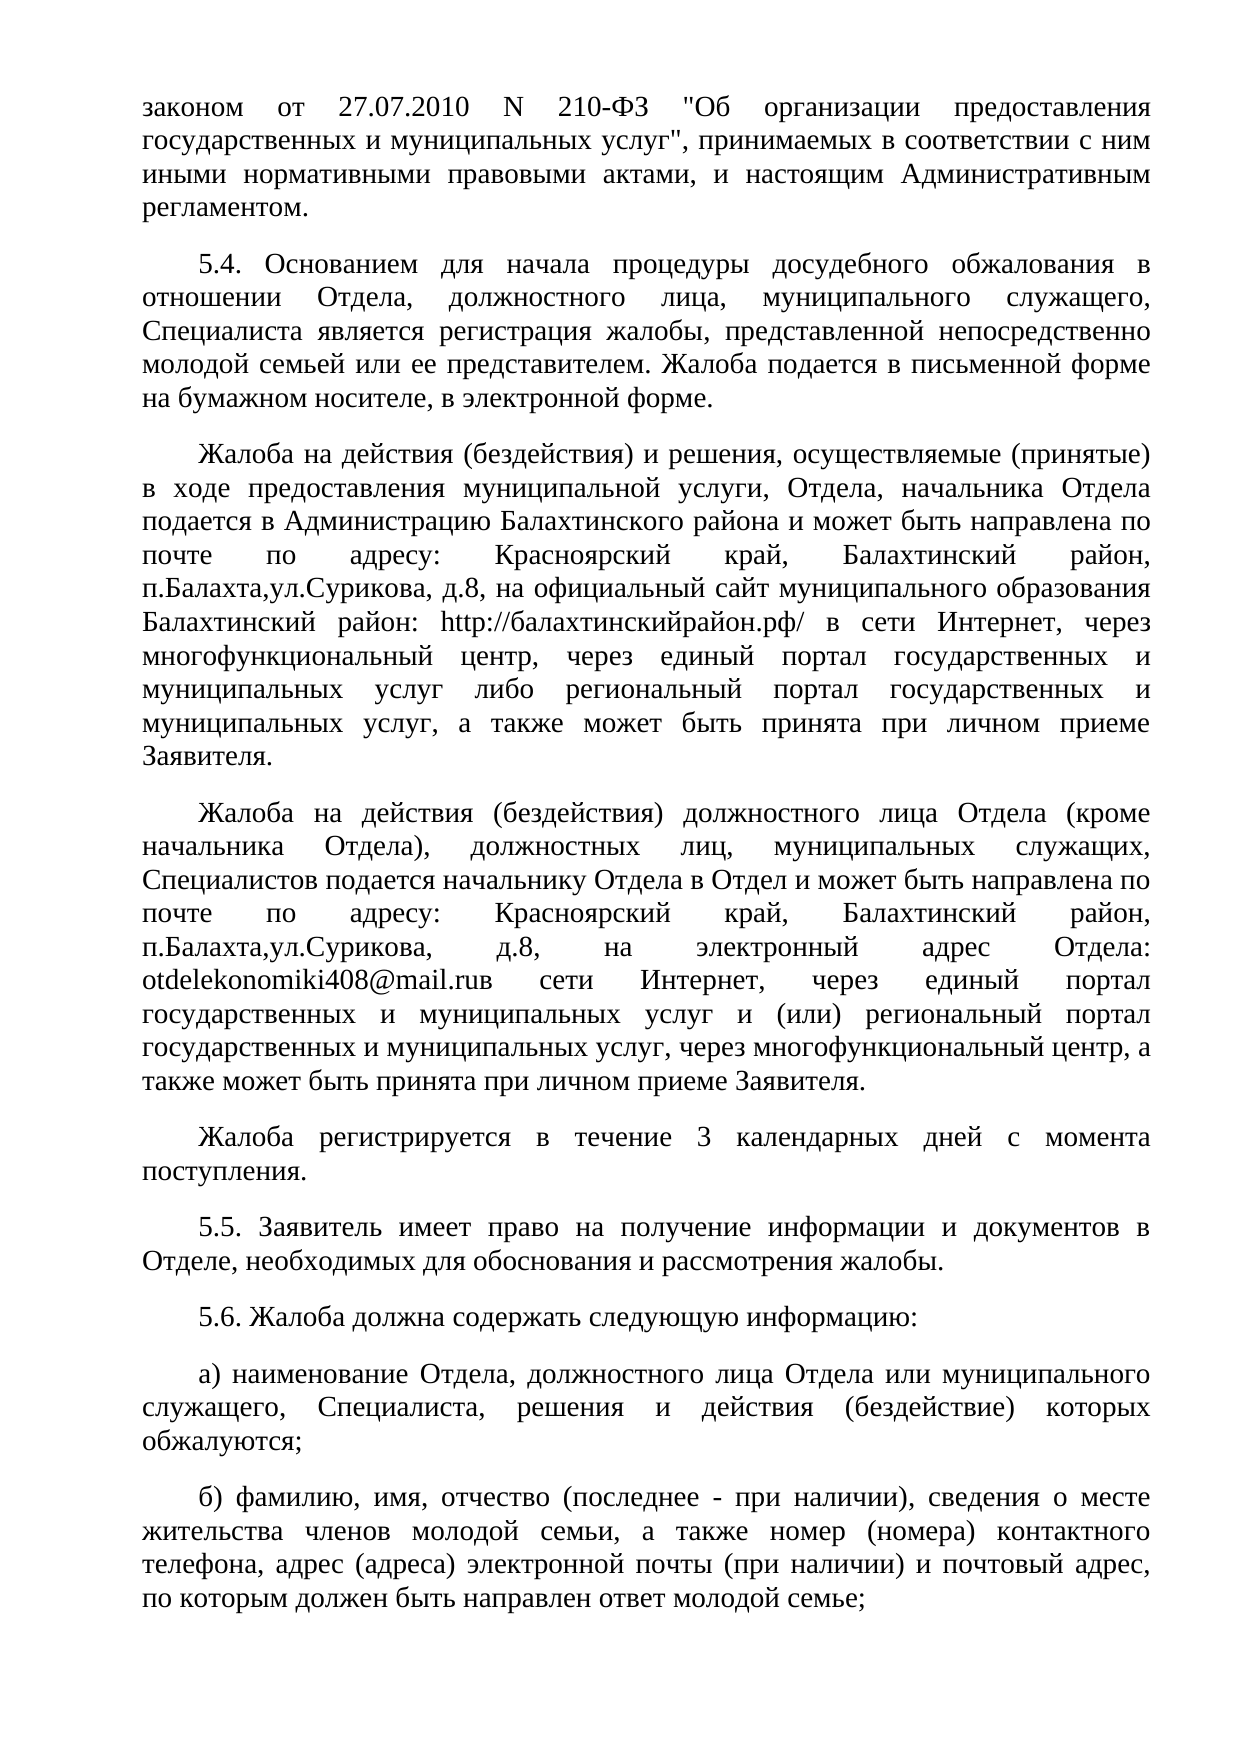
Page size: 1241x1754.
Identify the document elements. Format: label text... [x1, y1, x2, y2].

text а) наименование Отдела, должностного лица Отдела или муниципального служащего, Специалиста, решения и действия (бездействие) которых обжалуются; [142, 1356, 1152, 1457]
text 5.6. Жалоба должна содержать следующую информацию: [142, 1299, 1152, 1333]
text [142, 89, 1152, 223]
text Жалоба регистрируется в течение 3 календарных дней с момента поступления. [142, 1119, 1152, 1187]
text 5.5. Заявитель имеет право на получение информации и документов в Отделе, необходимых для обоснования и рассмотрения жалобы. [142, 1209, 1152, 1277]
text Жалоба на действия (бездействия) и решения, осуществляемые (принятые) в ходе предоставления муниципальной услуги, Отдела, начальника Отдела подается в Администрацию Балахтинского района и может быть направлена по почте по адресу: Красноярский край, Балахтинский район, п.Балахта,ул.Сурикова, д.8, на официальный сайт муниципального образования Балахтинский район: http://балахтинскийрайон.рф/ в сети Интернет, через многофункциональный центр, через единый портал государственных и муниципальных услуг либо региональный портал государственных и муниципальных услуг, а также может быть принята при личном приеме Заявителя. [142, 436, 1152, 772]
text 5.4. Основанием для начала процедуры досудебного обжалования в отношении Отдела, должностного лица, муниципального служащего, Специалиста является регистрация жалобы, представленной непосредственно молодой семьей или ее представителем. Жалоба подается в письменной форме на бумажном носителе, в электронной форме. [142, 246, 1152, 413]
text Жалоба на действия (бездействия) должностного лица Отдела (кроме начальника Отдела), должностных лиц, муниципальных служащих, Специалистов подается начальнику Отдела в Отдел и может быть направлена по почте по адресу: Красноярский край, Балахтинский район, п.Балахта,ул.Сурикова, д.8, на электронный адрес Отдела: otdelekonomiki408@mail.ruв сети Интернет, через единый портал государственных и муниципальных услуг и (или) региональный портал государственных и муниципальных услуг, через многофункциональный центр, а также может быть принята при личном приеме Заявителя. [142, 795, 1152, 1097]
text б) фамилию, имя, отчество (последнее - при наличии), сведения о месте жительства членов молодой семьи, а также номер (номера) контактного телефона, адрес (адреса) электронной почты (при наличии) и почтовый адрес, по которым должен быть направлен ответ молодой семье; [142, 1479, 1152, 1614]
